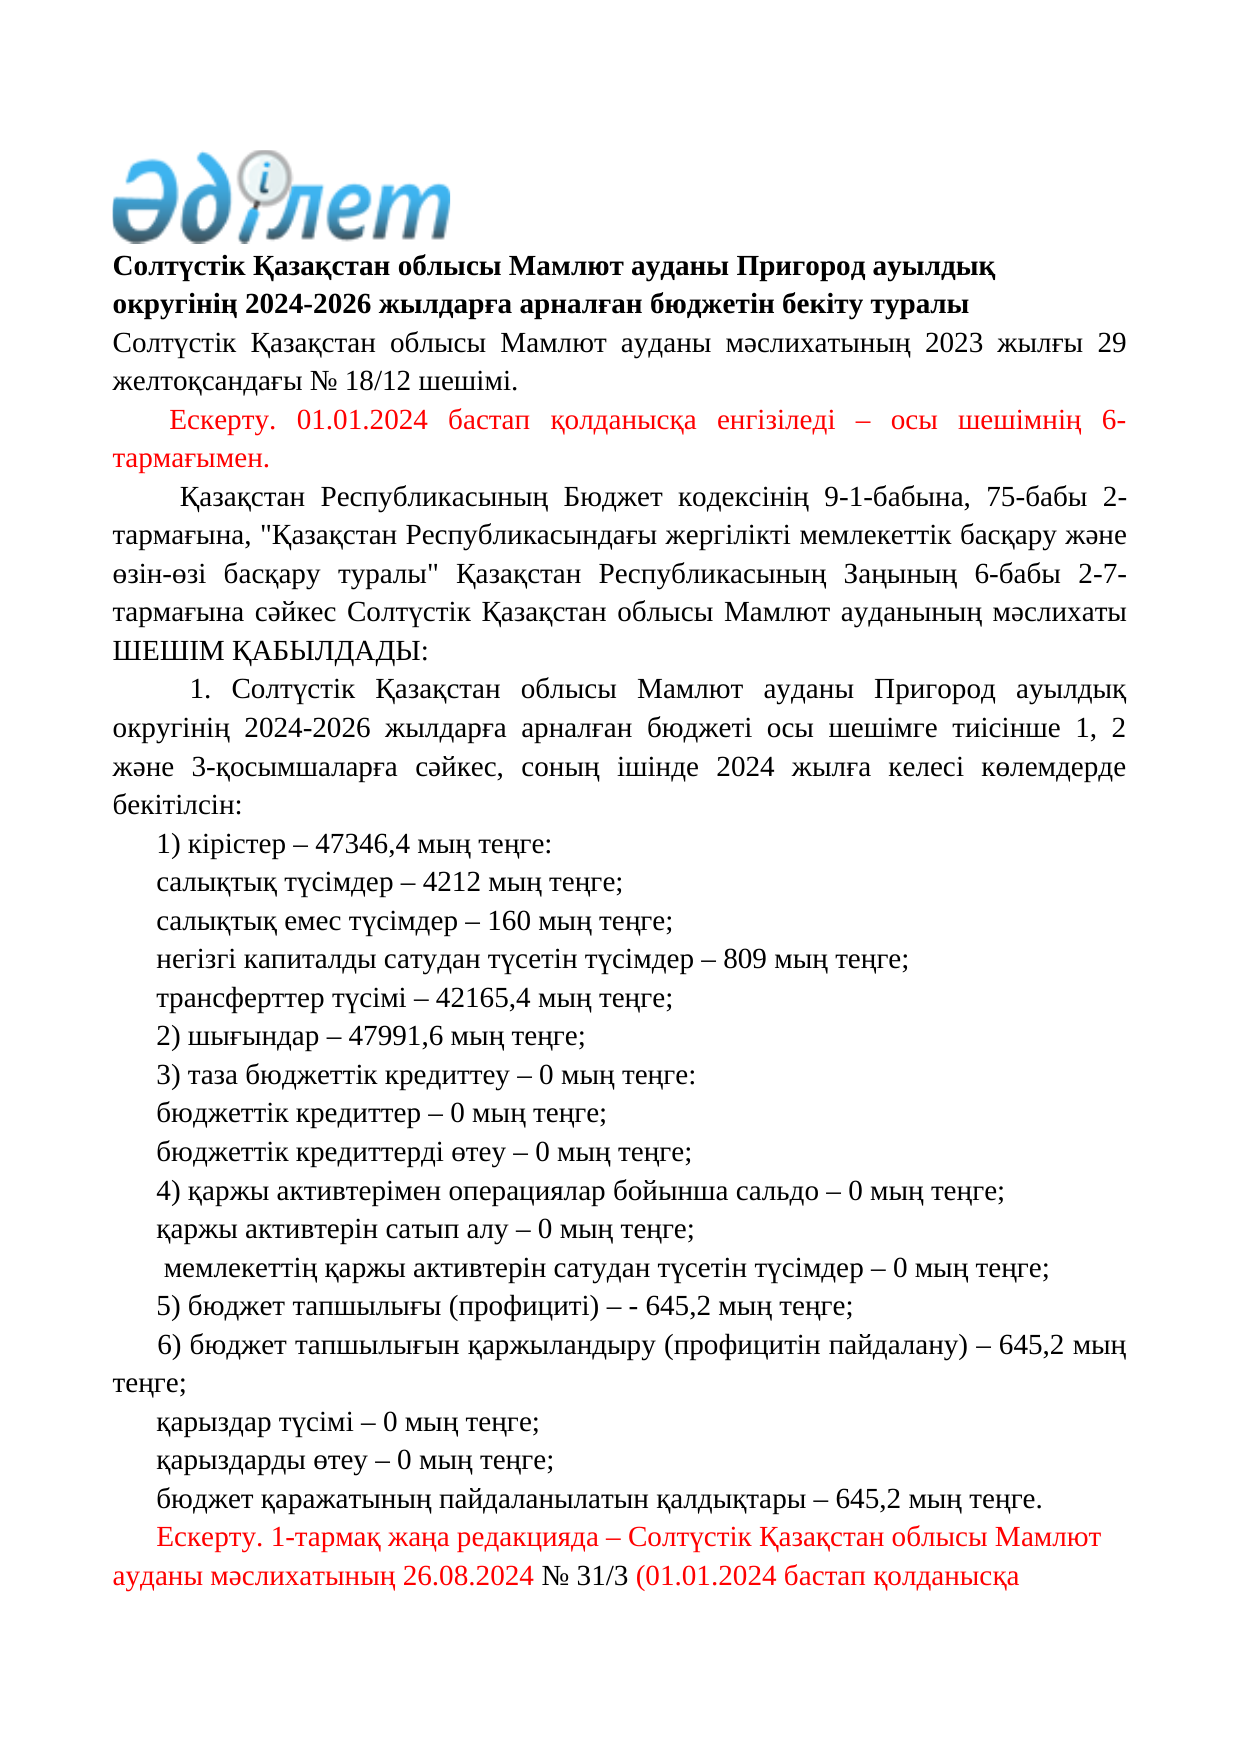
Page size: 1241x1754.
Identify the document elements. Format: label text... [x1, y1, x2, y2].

text салықтық емес түсімдер – 160 мың теңге; [112, 903, 1128, 936]
text бюджеттік кредиттер – 0 мың теңге; [112, 1096, 1128, 1129]
text 6) бюджет тапшылығын қаржыландыру (профицитін пайдалану) – 645,2 мың теңге; [112, 1327, 1128, 1399]
text 4) қаржы активтерімен операциялар бойынша сальдо – 0 мың теңге; [112, 1173, 1128, 1206]
text негізгі капиталды сатудан түсетін түсімдер – 809 мың теңге; [112, 941, 1128, 975]
text 2) шығындар – 47991,6 мың теңге; [112, 1018, 1128, 1052]
text Солтүстік Қазақстан облысы Мамлют ауданы Пригород ауылдық округінің 2024-2026 жылдарға арналған бюджетін бекіту туралы [112, 248, 1128, 320]
text салықтық түсімдер – 4212 мың теңге; [112, 864, 1128, 898]
text Ескерту. 01.01.2024 бастап қолданысқа енгізіледі – осы шешімнің 6-тармағымен. [112, 402, 1128, 474]
text қарыздарды өтеу – 0 мың теңге; [112, 1442, 1128, 1476]
text 1) кірістер – 47346,4 мың теңге: [112, 826, 1128, 859]
text қаржы активтерін сатып алу – 0 мың теңге; [112, 1211, 1128, 1245]
text Солтүстік Қазақстан облысы Мамлют ауданы мәслихатының 2023 жылғы 29 желтоқсандағы № 18/12 шешімі. [112, 325, 1128, 397]
text бюджеттік кредиттерді өтеу – 0 мың теңге; [112, 1134, 1128, 1168]
text трансферттер түсімі – 42165,4 мың теңге; [112, 980, 1128, 1013]
picture [112, 150, 451, 244]
text 1. Солтүстік Қазақстан облысы Мамлют ауданы Пригород ауылдық округінің 2024-2026 жылдарға арналған бюджеті осы шешімге тиісінше 1, 2 және 3-қосымшаларға сәйкес, соның ішінде 2024 жылға келесі көлемдерде бекітілсін: [112, 672, 1128, 821]
text 3) таза бюджеттік кредиттеу – 0 мың теңге: [112, 1057, 1128, 1091]
text мемлекеттің қаржы активтерін сатудан түсетін түсімдер – 0 мың теңге; [112, 1250, 1128, 1283]
text Қазақстан Республикасының Бюджет кодексiнің 9-1-бабына, 75-бабы 2-тармағына, "Қазақстан Республикасындағы жергілікті мемлекеттік басқару және өзін-өзі басқару туралы" Қазақстан Республикасының Заңының 6-бабы 2-7-тармағына сәйкес Солтүстік Қазақстан облысы Мамлют ауданының мәслихаты ШЕШІМ ҚАБЫЛДАДЫ: [112, 479, 1128, 667]
text бюджет қаражатының пайдаланылатын қалдықтары – 645,2 мың теңге. [112, 1481, 1128, 1514]
text қарыздар түсімі – 0 мың теңге; [112, 1404, 1128, 1437]
text 5) бюджет тапшылығы (профициті) – - 645,2 мың теңге; [112, 1288, 1128, 1322]
